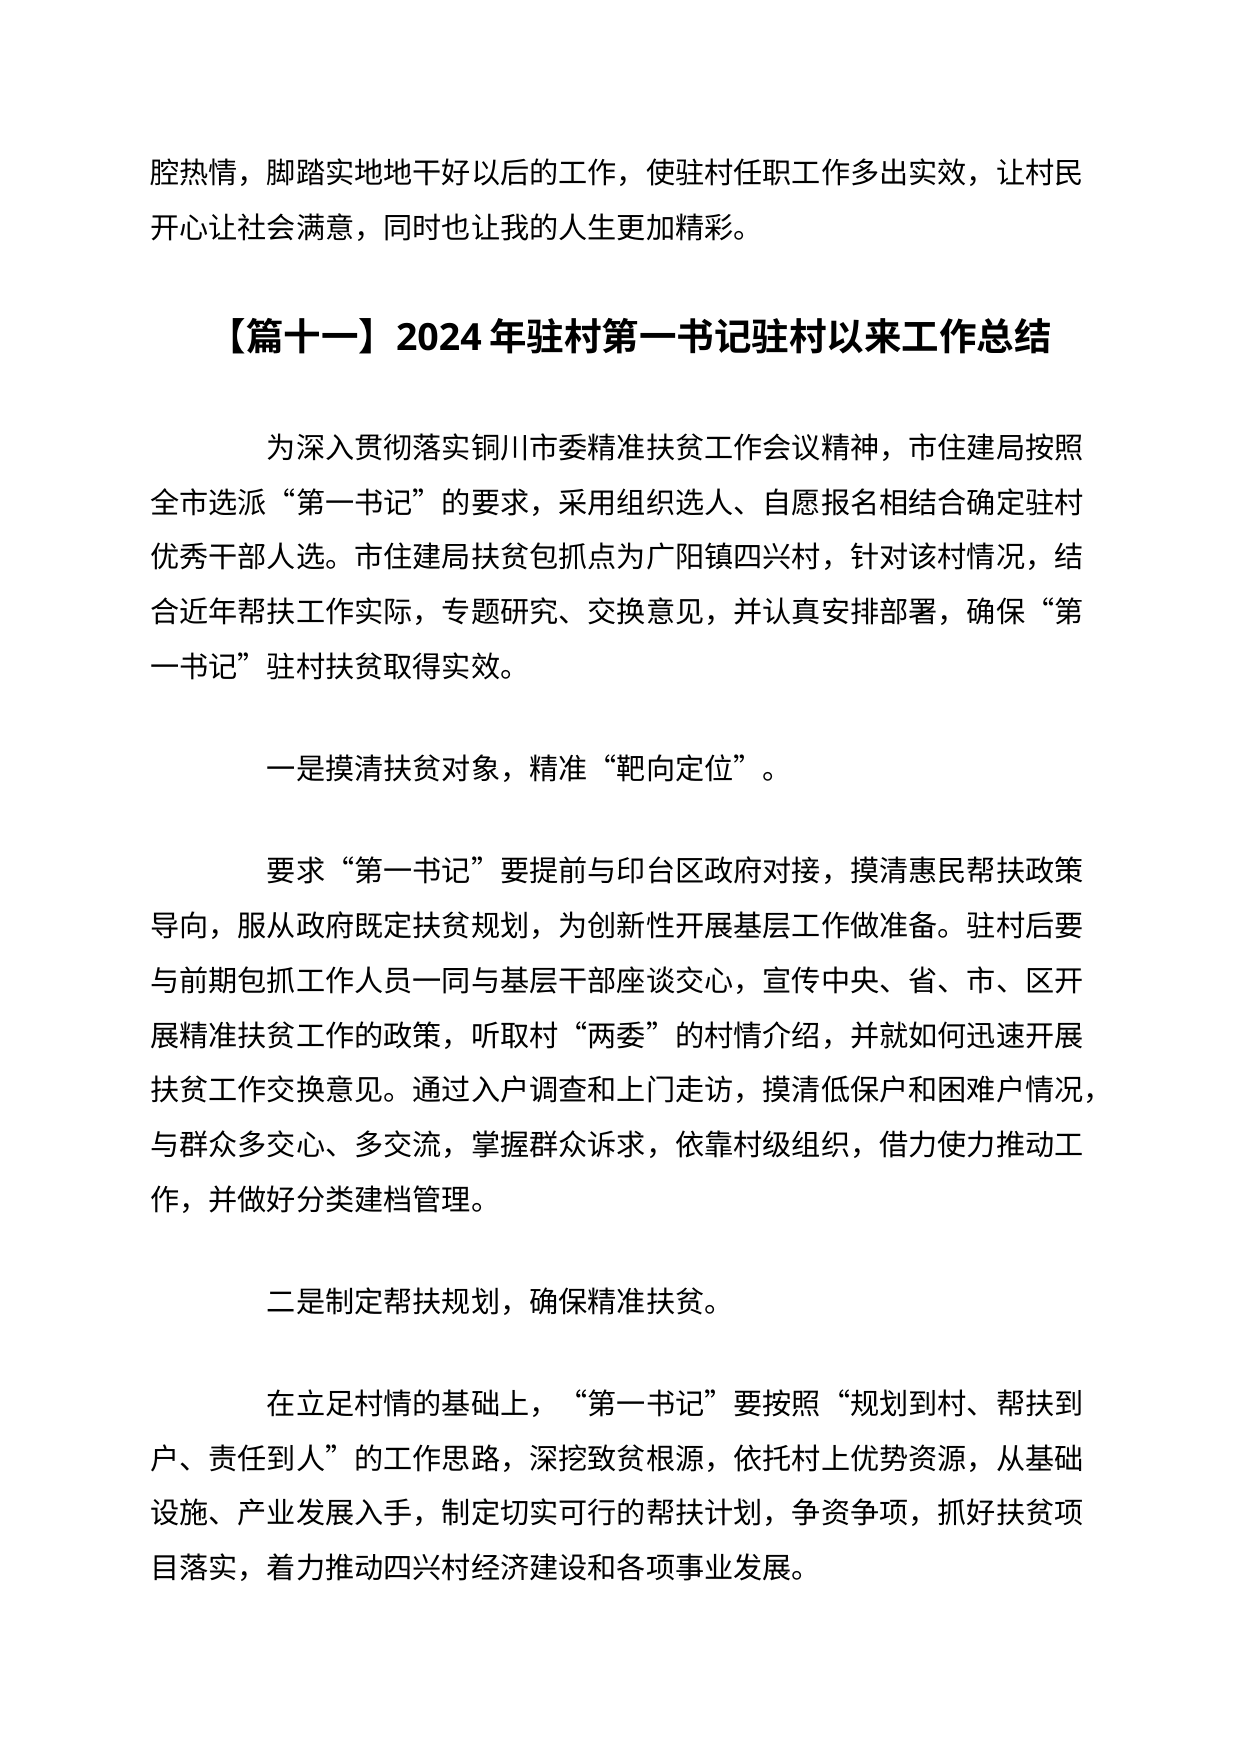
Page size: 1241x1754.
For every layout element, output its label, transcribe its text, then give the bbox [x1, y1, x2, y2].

text 二是制定帮扶规划，确保精准扶贫。 [150, 1278, 1090, 1321]
text 为深入贯彻落实铜川市委精准扶贫工作会议精神，市住建局按照全市选派“第一书记”的要求，采用组织选人、自愿报名相结合确定驻村优秀干部人选。市住建局扶贫包抓点为广阳镇四兴村，针对该村情况，结合近年帮扶工作实际，专题研究、交换意见，并认真安排部署，确保“第一书记”驻村扶贫取得实效。 [150, 424, 1090, 686]
text 一是摸清扶贫对象，精准“靶向定位”。 [150, 746, 1090, 788]
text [150, 150, 1090, 247]
text 在立足村情的基础上，“第一书记”要按照“规划到村、帮扶到户、责任到人”的工作思路，深挖致贫根源，依托村上优势资源，从基础设施、产业发展入手，制定切实可行的帮扶计划，争资争项，抓好扶贫项目落实，着力推动四兴村经济建设和各项事业发展。 [150, 1380, 1090, 1587]
text 要求“第一书记”要提前与印台区政府对接，摸清惠民帮扶政策导向，服从政府既定扶贫规划，为创新性开展基层工作做准备。驻村后要与前期包抓工作人员一同与基层干部座谈交心，宣传中央、省、市、区开展精准扶贫工作的政策，听取村“两委”的村情介绍，并就如何迅速开展扶贫工作交换意见。通过入户调查和上门走访，摸清低保户和困难户情况，与群众多交心、多交流，掌握群众诉求，依靠村级组织，借力使力推动工作，并做好分类建档管理。 [150, 847, 1090, 1219]
text 【篇十一】2024年驻村第一书记驻村以来工作总结 [150, 307, 1090, 361]
